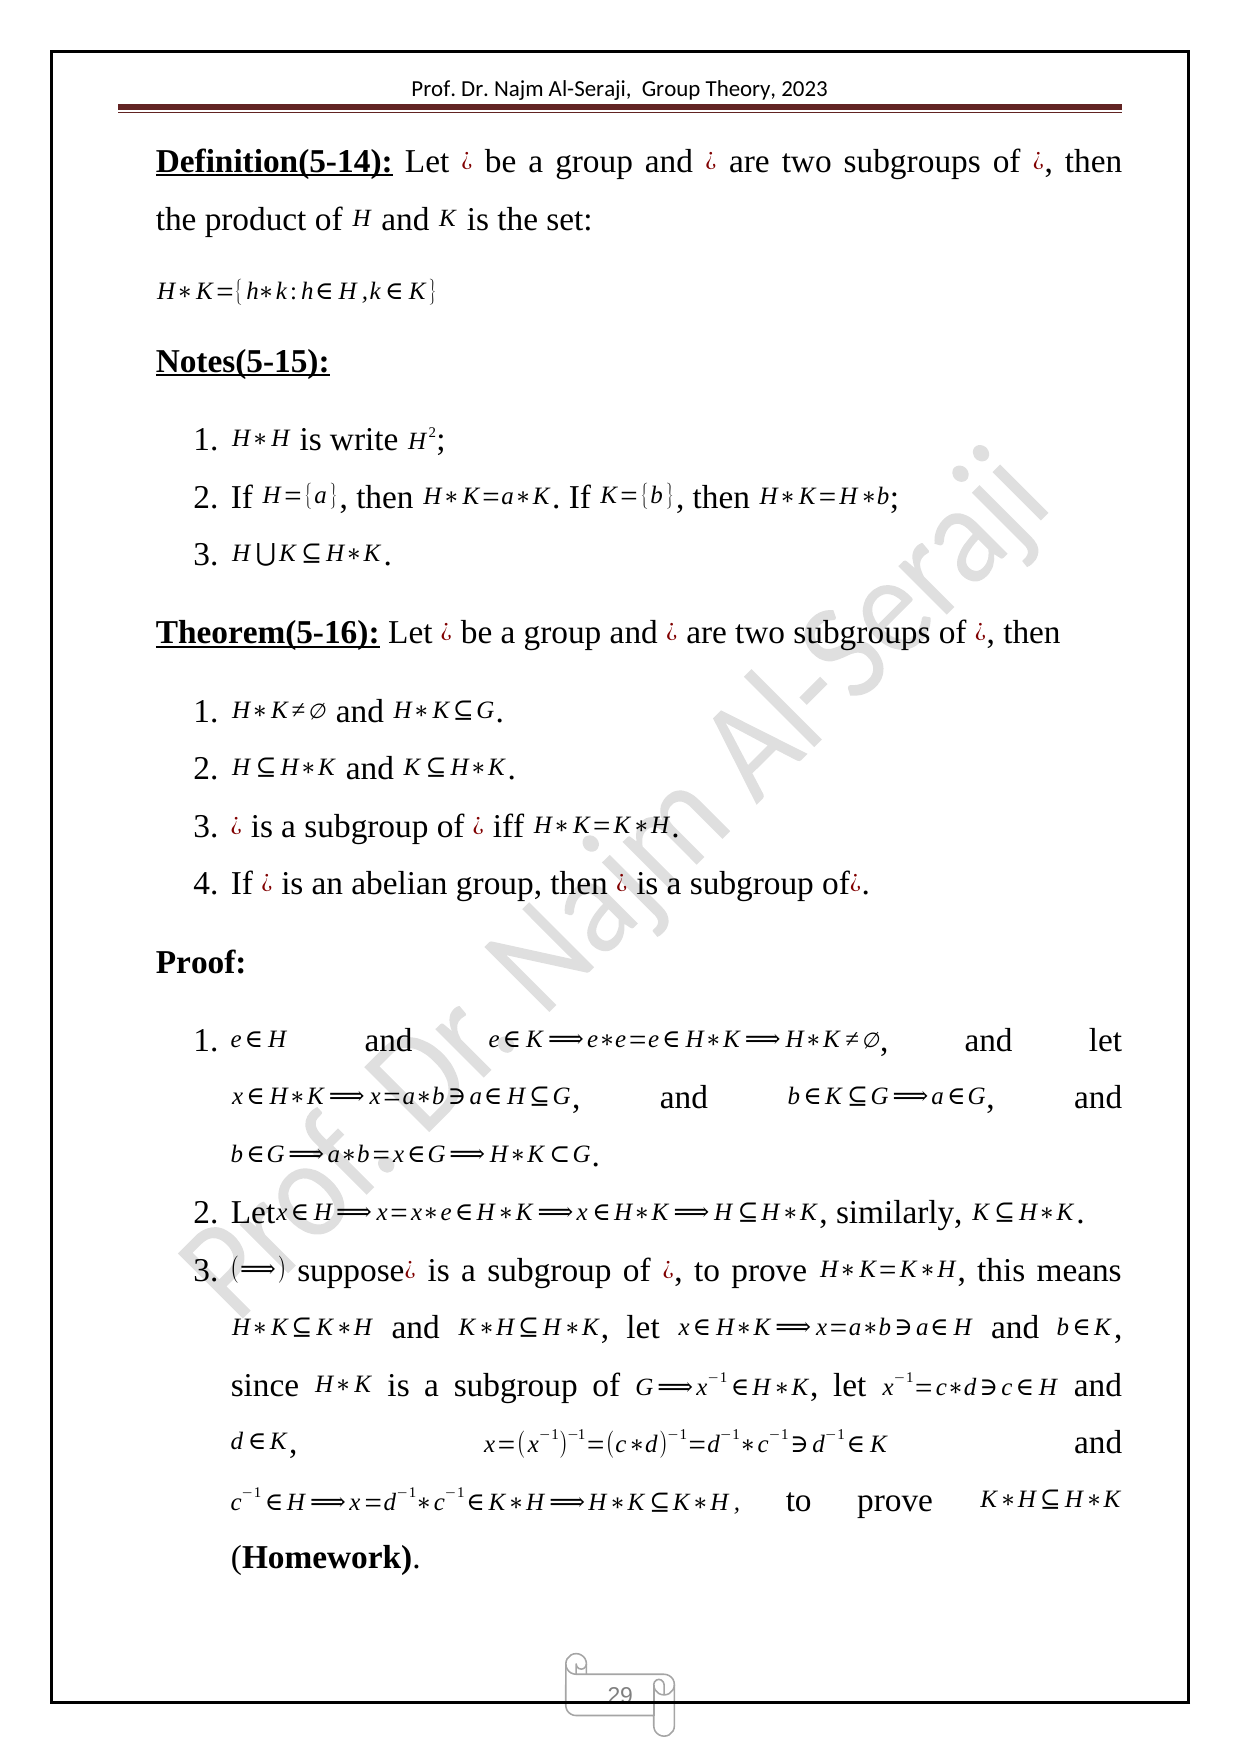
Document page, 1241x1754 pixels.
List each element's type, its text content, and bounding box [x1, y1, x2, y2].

list If is an abelian group, then is a subgroup of. [193, 863, 1122, 902]
text Notes(5-15): [156, 341, 1122, 379]
list is write ; [193, 419, 1122, 458]
list Let, similarly, . [193, 1193, 1122, 1231]
list If , then . If , then ; [193, 477, 1122, 515]
text Definition(5-14): Let be a group and are two subgroups of , then the product of and is the set: [156, 141, 1122, 237]
text Theorem(5-16): Let be a group and are two subgroups of , then [156, 613, 1122, 651]
text Proof: [156, 942, 1122, 980]
list . [193, 534, 1122, 573]
list is a subgroup of iff . [193, 806, 1122, 844]
list and , and let , and , and . [193, 1020, 1122, 1173]
list and . [193, 748, 1122, 787]
list and . [193, 691, 1122, 729]
list suppose is a subgroup of , to prove , this means and , let and , since is a subgroup of , let and, and to prove (Homework). [193, 1250, 1122, 1576]
